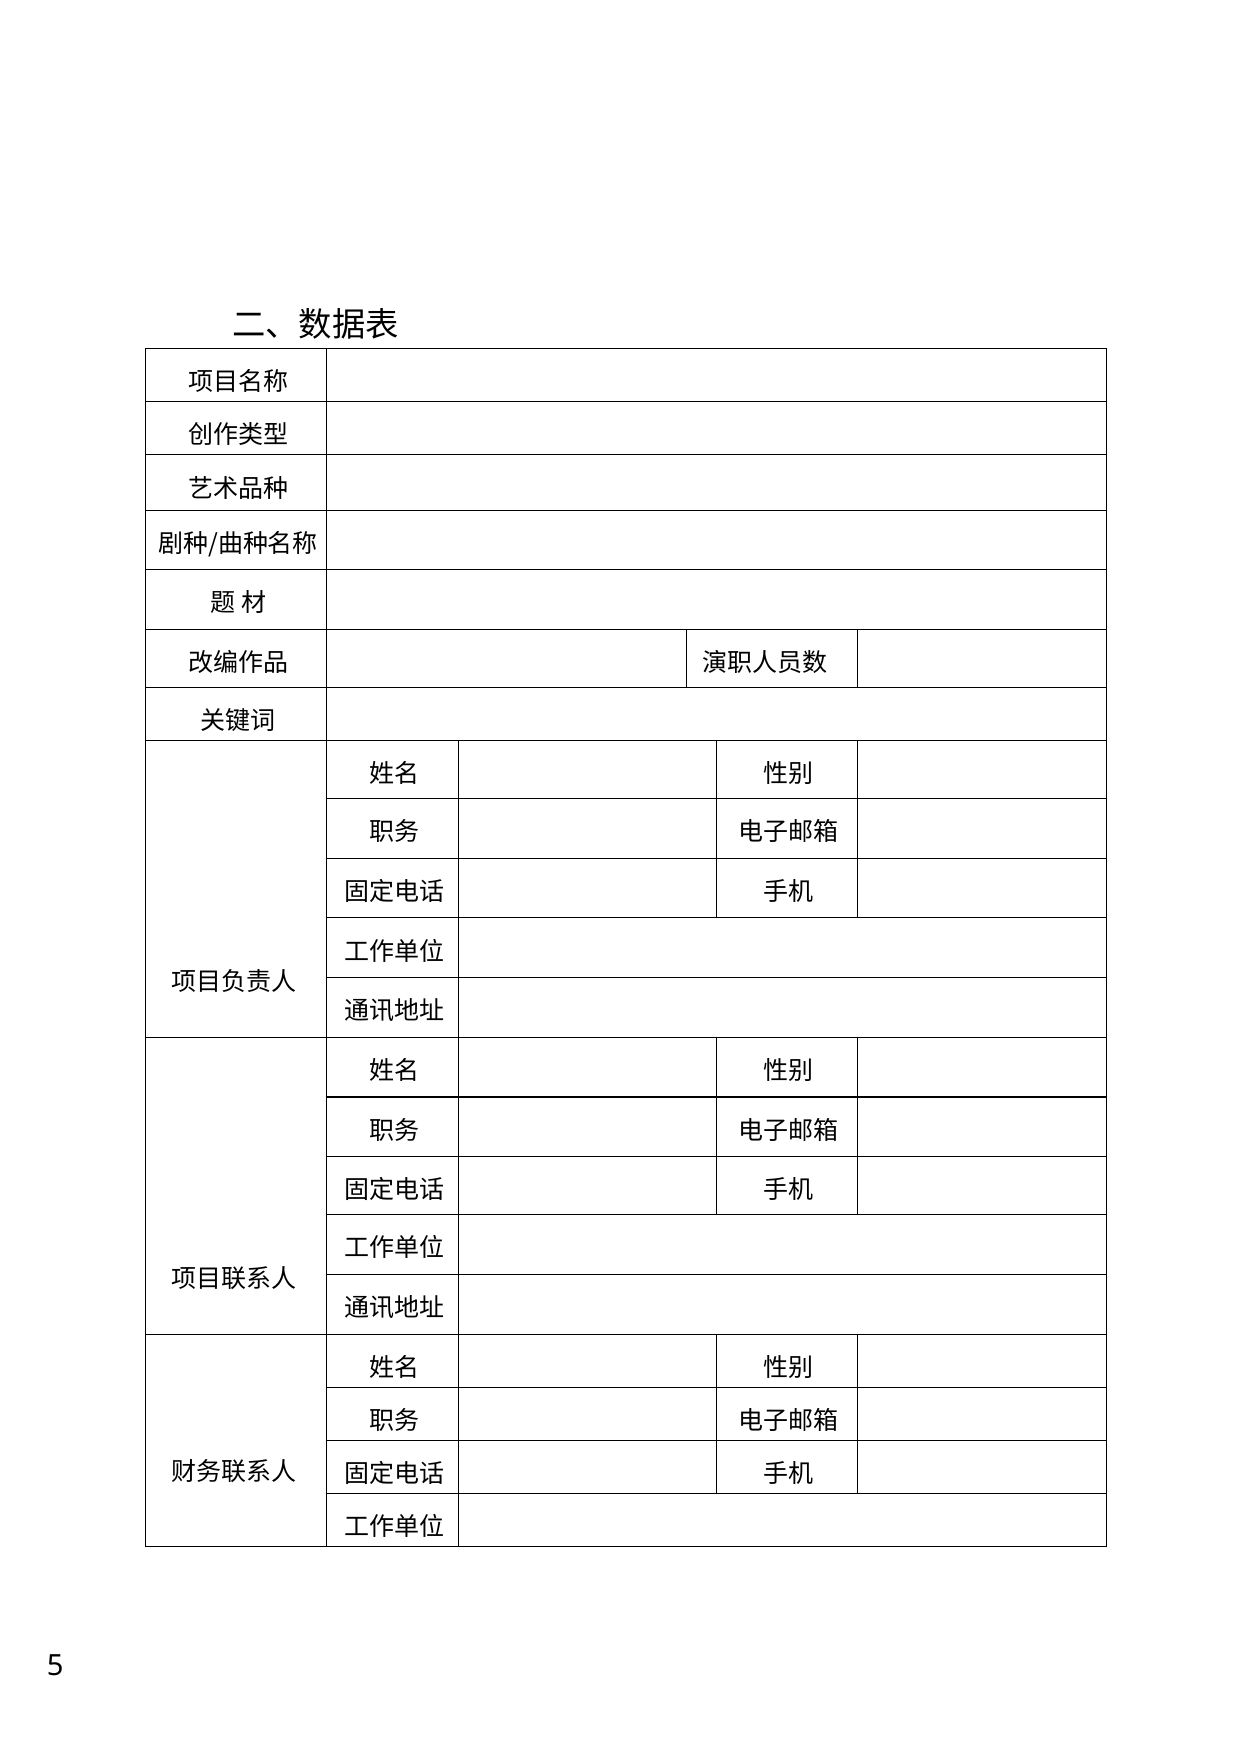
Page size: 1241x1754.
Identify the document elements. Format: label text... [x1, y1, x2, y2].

table_cell [327, 688, 1106, 740]
table_cell 工作单位 [327, 1494, 458, 1546]
table_cell 性别 [717, 741, 857, 798]
table_cell [459, 1038, 716, 1096]
table_cell 职务 [327, 1388, 458, 1440]
table_cell 工作单位 [327, 1215, 458, 1274]
table_cell 通讯地址 [327, 978, 458, 1037]
table_cell [327, 630, 686, 687]
table_cell 性别 [717, 1335, 857, 1387]
table_cell [327, 511, 1106, 569]
table_cell 艺术品种 [146, 455, 326, 510]
table_cell [459, 1388, 716, 1440]
table_cell [858, 799, 1106, 857]
table_cell [459, 859, 716, 917]
table_cell [858, 1388, 1106, 1440]
table_cell [327, 455, 1106, 510]
table_cell [858, 741, 1106, 798]
table_cell [459, 799, 716, 857]
table_cell 性别 [717, 1038, 857, 1096]
table_cell [459, 1275, 1106, 1333]
table_cell 职务 [327, 799, 458, 857]
table_cell [459, 978, 1106, 1037]
table_cell 手机 [717, 1157, 857, 1214]
table_cell 电子邮箱 [717, 1098, 857, 1156]
table_cell 姓名 [327, 741, 458, 798]
table_cell 固定电话 [327, 1157, 458, 1214]
table_cell 手机 [717, 859, 857, 917]
table_header [327, 349, 1106, 401]
table_cell 关键词 [146, 688, 326, 740]
table_cell 工作单位 [327, 918, 458, 977]
table_cell 演职人员数 [687, 630, 857, 687]
table_cell 电子邮箱 [717, 799, 857, 857]
table_cell [327, 402, 1106, 454]
table_cell [858, 859, 1106, 917]
table_cell [459, 741, 716, 798]
table_cell 剧种/曲种名称 [146, 511, 326, 569]
table_cell [858, 1157, 1106, 1214]
table_cell [459, 1441, 716, 1493]
table_cell [858, 630, 1106, 687]
table_cell 固定电话 [327, 1441, 458, 1493]
table_cell [459, 1494, 1106, 1546]
table_cell [858, 1335, 1106, 1387]
table_cell 改编作品 [146, 630, 326, 687]
table_cell 手机 [717, 1441, 857, 1493]
table_cell 项目负责人 [146, 741, 326, 1037]
table_cell [858, 1098, 1106, 1156]
table_cell [459, 1098, 716, 1156]
table_cell [459, 1157, 716, 1214]
table_cell 创作类型 [146, 402, 326, 454]
table_cell 职务 [327, 1098, 458, 1156]
table_cell 姓名 [327, 1038, 458, 1096]
table_cell [459, 1215, 1106, 1274]
table_cell 题 材 [146, 570, 326, 629]
table_cell 固定电话 [327, 859, 458, 917]
table_cell [858, 1441, 1106, 1493]
table_header 项目名称 [146, 349, 326, 401]
table_cell 姓名 [327, 1335, 458, 1387]
table_cell 财务联系人 [146, 1335, 326, 1546]
table_cell [858, 1038, 1106, 1096]
table_cell [459, 918, 1106, 977]
table_cell [459, 1335, 716, 1387]
table_cell [327, 570, 1106, 629]
table_cell 通讯地址 [327, 1275, 458, 1333]
table_cell 电子邮箱 [717, 1388, 857, 1440]
table_cell 项目联系人 [146, 1038, 326, 1333]
subtitle 二、数据表 [165, 290, 872, 348]
